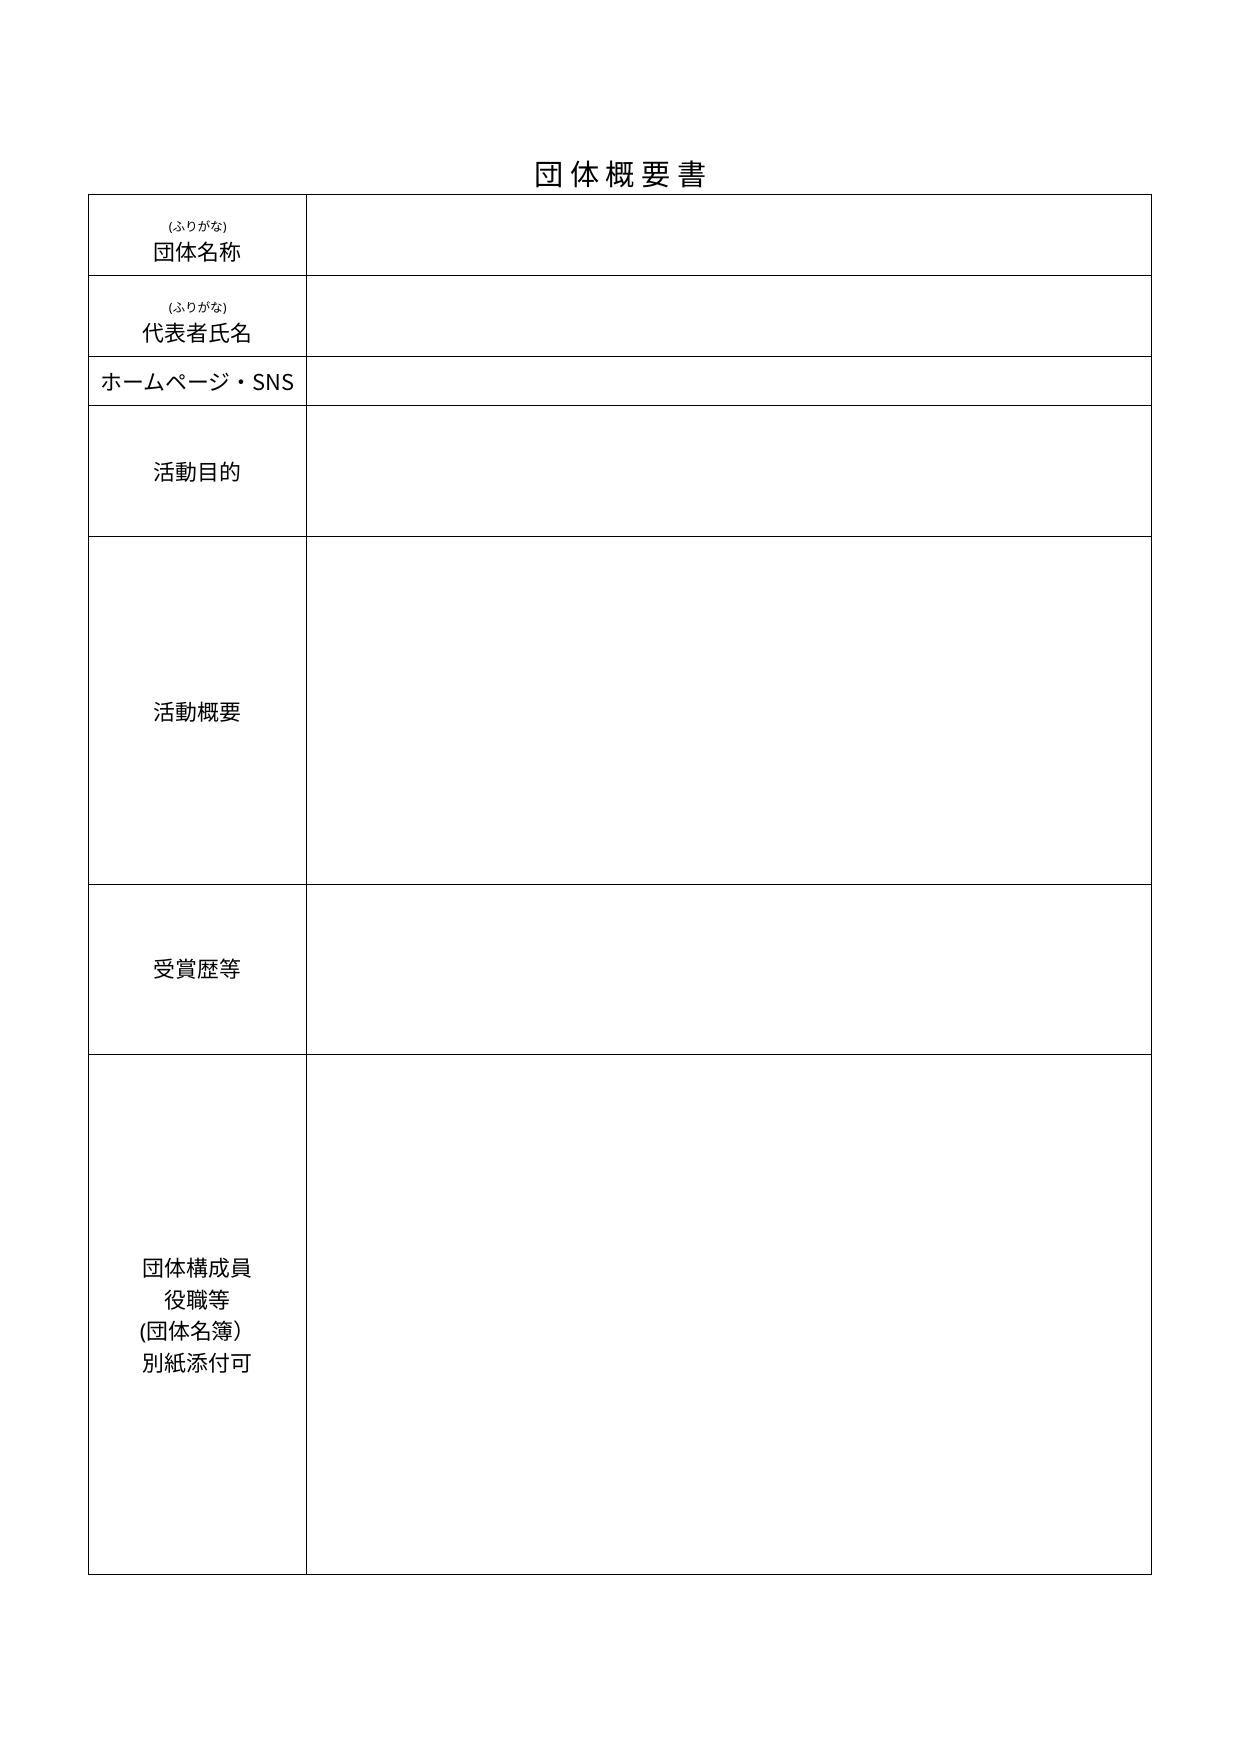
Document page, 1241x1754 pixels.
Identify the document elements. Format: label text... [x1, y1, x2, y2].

table_cell (ふりがな) 代表者氏名 [89, 276, 306, 356]
table_cell [307, 537, 1151, 883]
table_cell ホームページ・SNS [89, 357, 306, 405]
table_cell 団体構成員 役職等 (団体名簿） 別紙添付可 [89, 1055, 306, 1574]
table_cell 活動目的 [89, 406, 306, 536]
table_header (ふりがな) 団体名称 [89, 195, 306, 275]
table_cell 受賞歴等 [89, 885, 306, 1053]
table_cell [307, 885, 1151, 1053]
table_cell [307, 357, 1151, 405]
table_cell 活動概要 [89, 537, 306, 883]
text 団 体 概 要 書 [75, 151, 1165, 194]
table_cell [307, 1055, 1151, 1574]
table_cell [307, 276, 1151, 356]
table_header [307, 195, 1151, 275]
table_cell [307, 406, 1151, 536]
